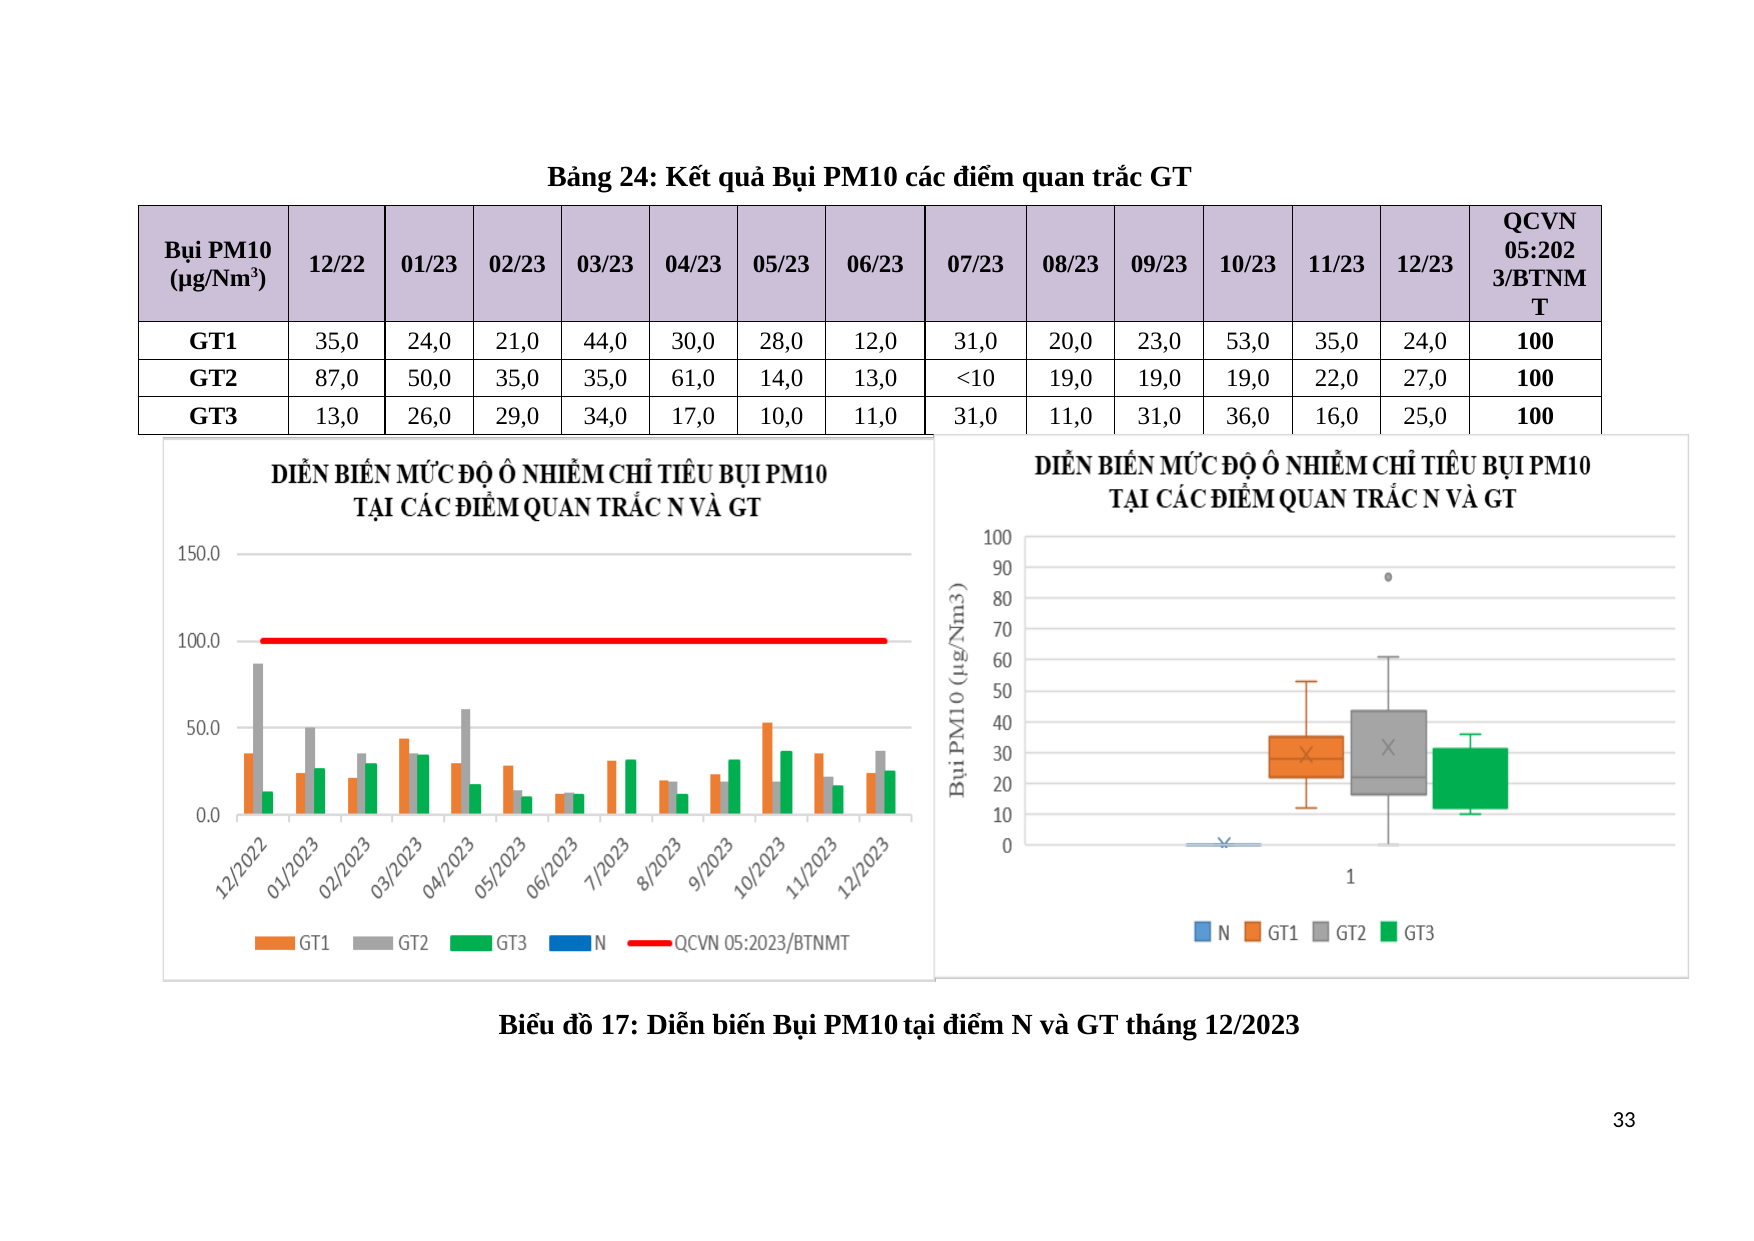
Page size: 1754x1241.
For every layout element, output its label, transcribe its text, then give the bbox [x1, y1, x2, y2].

table_cell 35,0 [474, 360, 561, 396]
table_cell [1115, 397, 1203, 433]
table_cell 87,0 [289, 360, 384, 396]
table_header 09/23 [1115, 206, 1203, 321]
table_cell 50,0 [386, 360, 473, 396]
table_cell 22,0 [1293, 360, 1380, 396]
table_header 05/23 [738, 206, 825, 321]
table_cell 34,0 [562, 397, 649, 433]
table_cell 14,0 [738, 360, 825, 396]
table_cell 61,0 [650, 360, 737, 396]
table_header 12/22 [289, 206, 384, 321]
table_cell 35,0 [289, 322, 384, 358]
table_cell 24,0 [386, 322, 473, 358]
text Biểu đồ 17: Diễn biến Bụi PM10 tại điểm N và GT tháng 12/2023 [163, 1007, 1635, 1041]
table_cell 17,0 [650, 397, 737, 433]
table_cell 24,0 [1381, 322, 1469, 358]
table_cell GT1 [139, 322, 288, 358]
table_cell 27,0 [1381, 360, 1469, 396]
table_cell 35,0 [562, 360, 649, 396]
picture [162, 434, 1690, 982]
table_cell 100 [1470, 360, 1601, 396]
table_cell 19,0 [1115, 360, 1203, 396]
table_cell 26,0 [386, 397, 473, 433]
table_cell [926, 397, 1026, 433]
table_cell 21,0 [474, 322, 561, 358]
table_cell 13,0 [289, 397, 384, 433]
table_cell GT2 [139, 360, 288, 396]
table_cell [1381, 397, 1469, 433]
table_cell GT3 [139, 397, 288, 433]
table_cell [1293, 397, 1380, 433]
table_cell 28,0 [738, 322, 825, 358]
table_header 02/23 [474, 206, 561, 321]
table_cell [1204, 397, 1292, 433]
table_header 11/23 [1293, 206, 1380, 321]
table_cell 12,0 [826, 322, 924, 358]
table_cell 13,0 [826, 360, 924, 396]
table_cell 35,0 [1293, 322, 1380, 358]
table_cell 30,0 [650, 322, 737, 358]
table_header Bụi PM10 (µg/Nm3) [139, 206, 288, 321]
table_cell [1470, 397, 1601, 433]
table_cell 23,0 [1115, 322, 1203, 358]
table_cell 19,0 [1027, 360, 1114, 396]
table_header QCVN 05:2023/BTNMT [1470, 206, 1601, 321]
table_header 07/23 [926, 206, 1026, 321]
table_header 08/23 [1027, 206, 1114, 321]
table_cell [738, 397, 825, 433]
table_header 03/23 [562, 206, 649, 321]
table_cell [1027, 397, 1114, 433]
table_header 12/23 [1381, 206, 1469, 321]
table_cell 44,0 [562, 322, 649, 358]
table_header 01/23 [386, 206, 473, 321]
table_cell 31,0 [926, 322, 1026, 358]
text Bảng 24: Kết quả Bụi PM10 các điểm quan trắc GT [103, 159, 1635, 192]
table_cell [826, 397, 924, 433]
table_cell <10 [926, 360, 1026, 396]
table_cell 100 [1470, 322, 1601, 358]
table_cell 53,0 [1204, 322, 1292, 358]
table_header 06/23 [826, 206, 924, 321]
table_cell 20,0 [1027, 322, 1114, 358]
table_header 04/23 [650, 206, 737, 321]
table_cell 19,0 [1204, 360, 1292, 396]
table_cell 29,0 [474, 397, 561, 433]
table_header 10/23 [1204, 206, 1292, 321]
